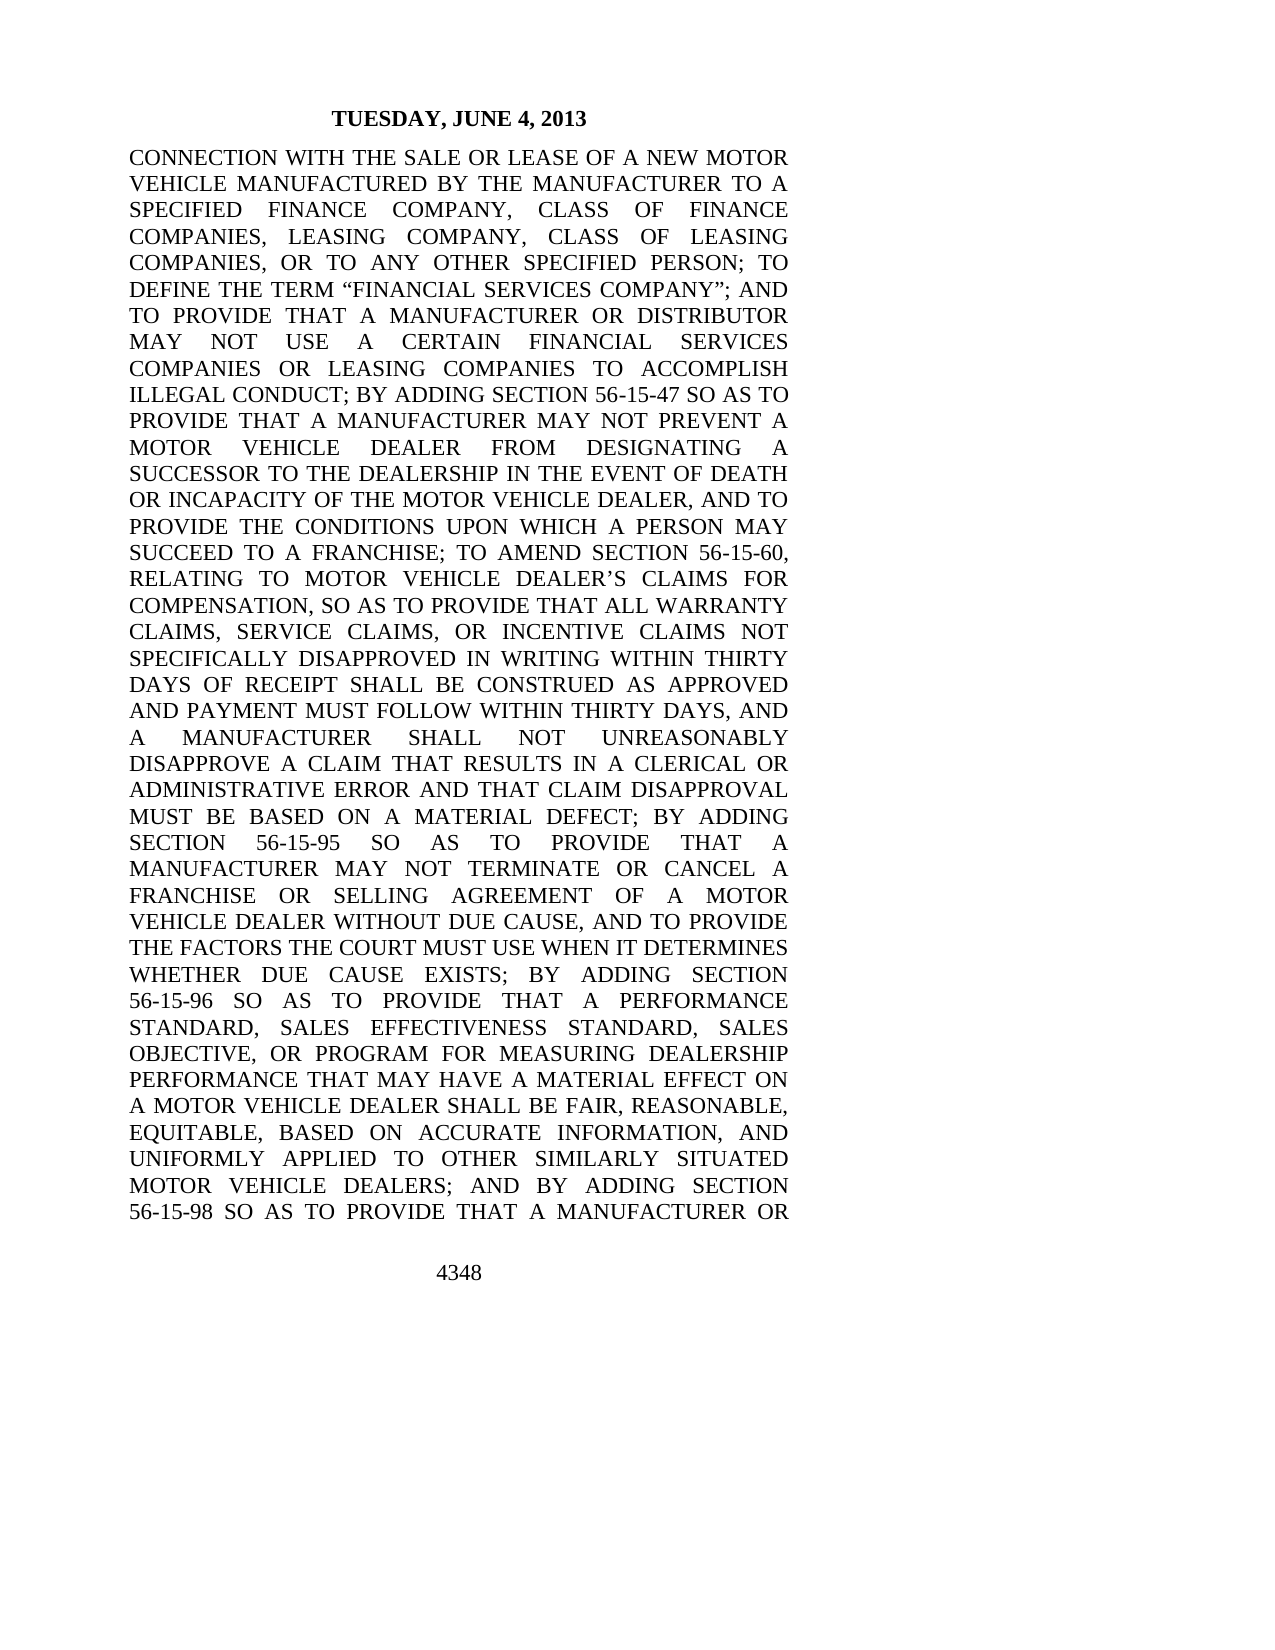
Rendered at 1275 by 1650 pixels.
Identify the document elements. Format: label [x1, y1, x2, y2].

text [129, 144, 789, 1224]
